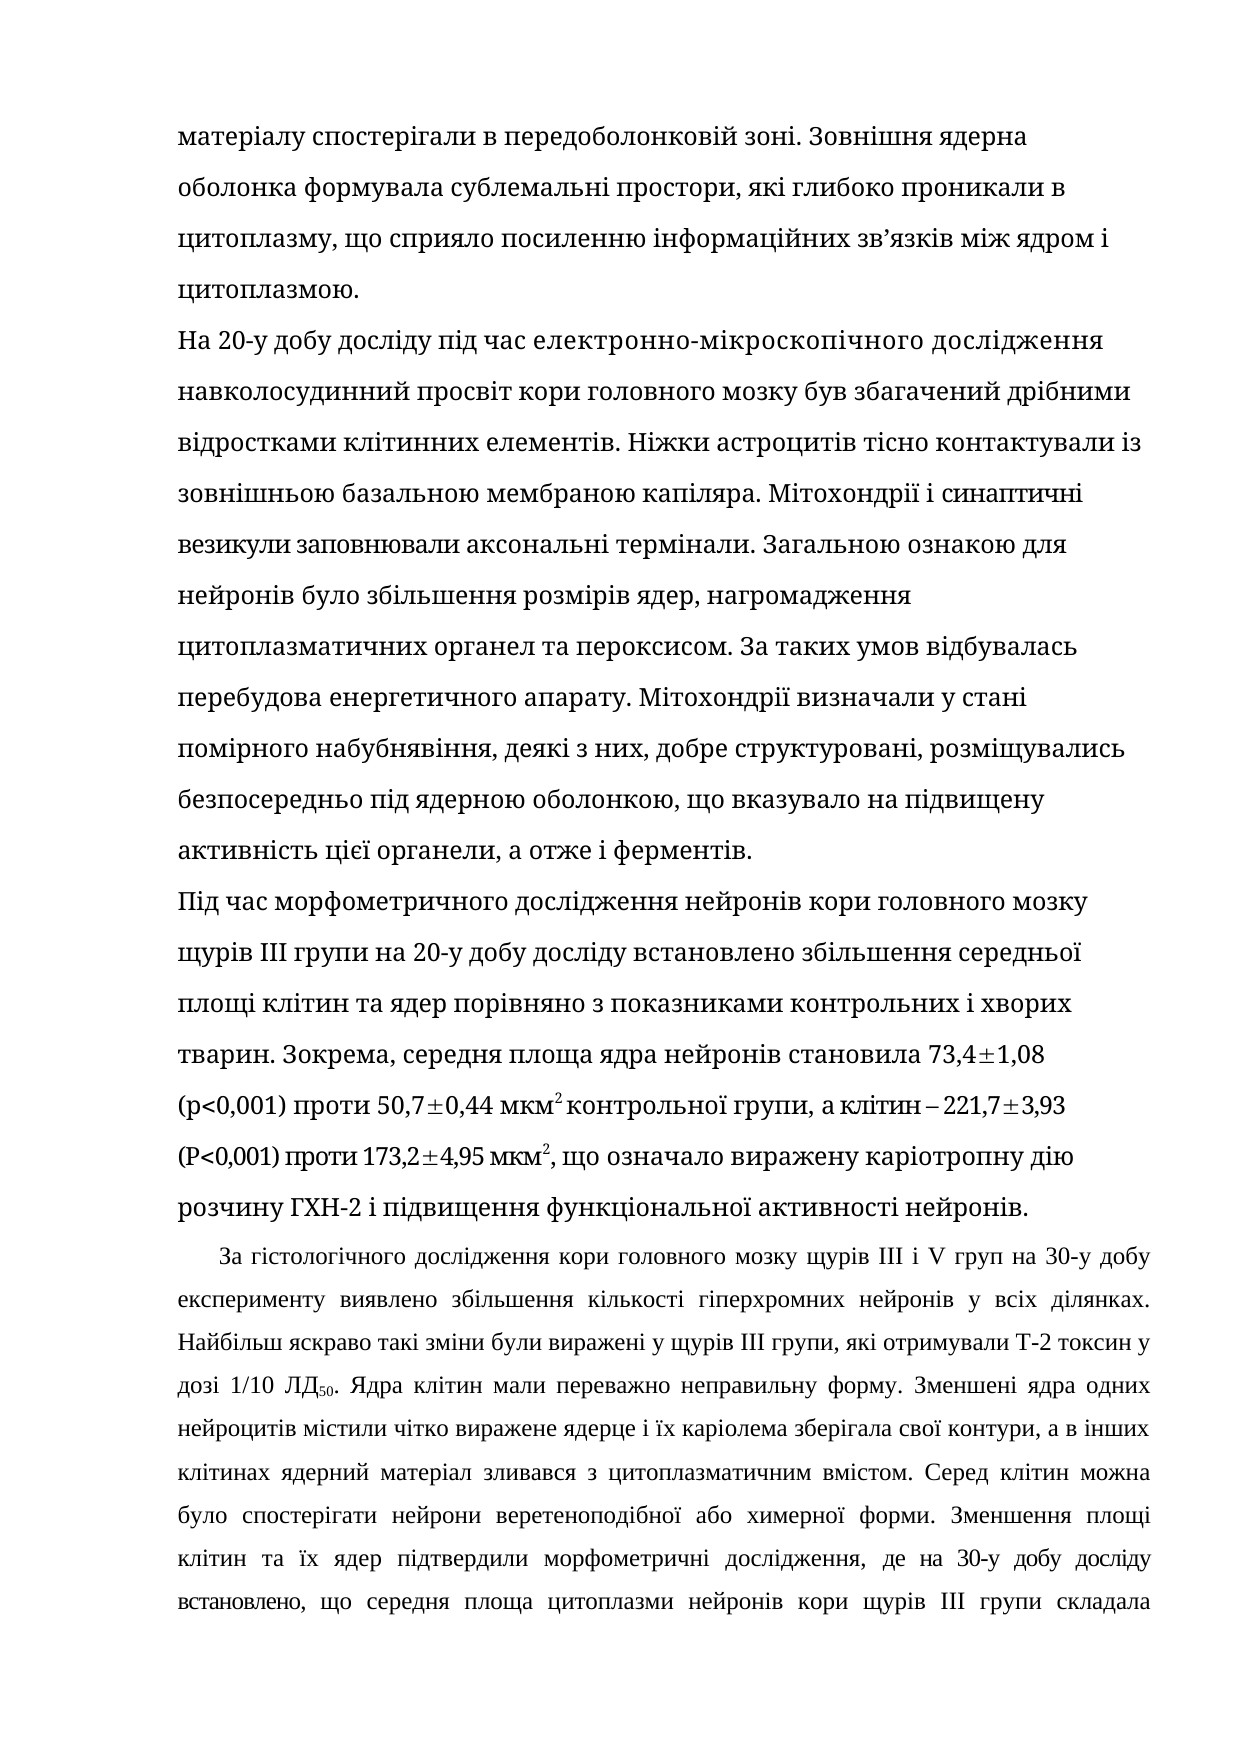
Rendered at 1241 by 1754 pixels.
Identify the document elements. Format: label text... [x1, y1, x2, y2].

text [177, 118, 1152, 305]
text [177, 1241, 1152, 1615]
text На 20-у добу досліду під час електронно-мікроскопічного дослідження навколосудинний просвіт кори головного мозку був збагачений дрібними відростками клітинних елементів. Ніжки астроцитів тісно контактували із зовнішньою базальною мембраною капіляра. Мітохондрії і синаптичні везикули заповнювали аксональні термінали. Загальною ознакою для нейронів було збільшення розмірів ядер, нагромадження цитоплазматичних органел та пероксисом. За таких умов відбувалась перебудова енергетичного апарату. Мітохондрії визначали у стані помірного набубнявіння, деякі з них, добре структуровані, розміщувались безпосередньо під ядерною оболонкою, що вказувало на підвищену активність цієї органели, а отже і ферментів. [177, 322, 1152, 867]
text Під час морфометричного дослідження нейронів кори головного мозку щурів ІІІ групи на 20-у добу досліду встановлено збільшення середньої площі клітин та ядер порівняно з показниками контрольних і хворих тварин. Зокрема, середня площа ядра нейронів становила 73,41,08 (р0,001) проти 50,70,44 мкм2 контрольної групи, а клітин – 221,73,93 (Р0,001) проти 173,24,95 мкм2, що означало виражену каріотропну дію розчину ГХН-2 і підвищення функціональної активності нейронів. [177, 884, 1152, 1224]
